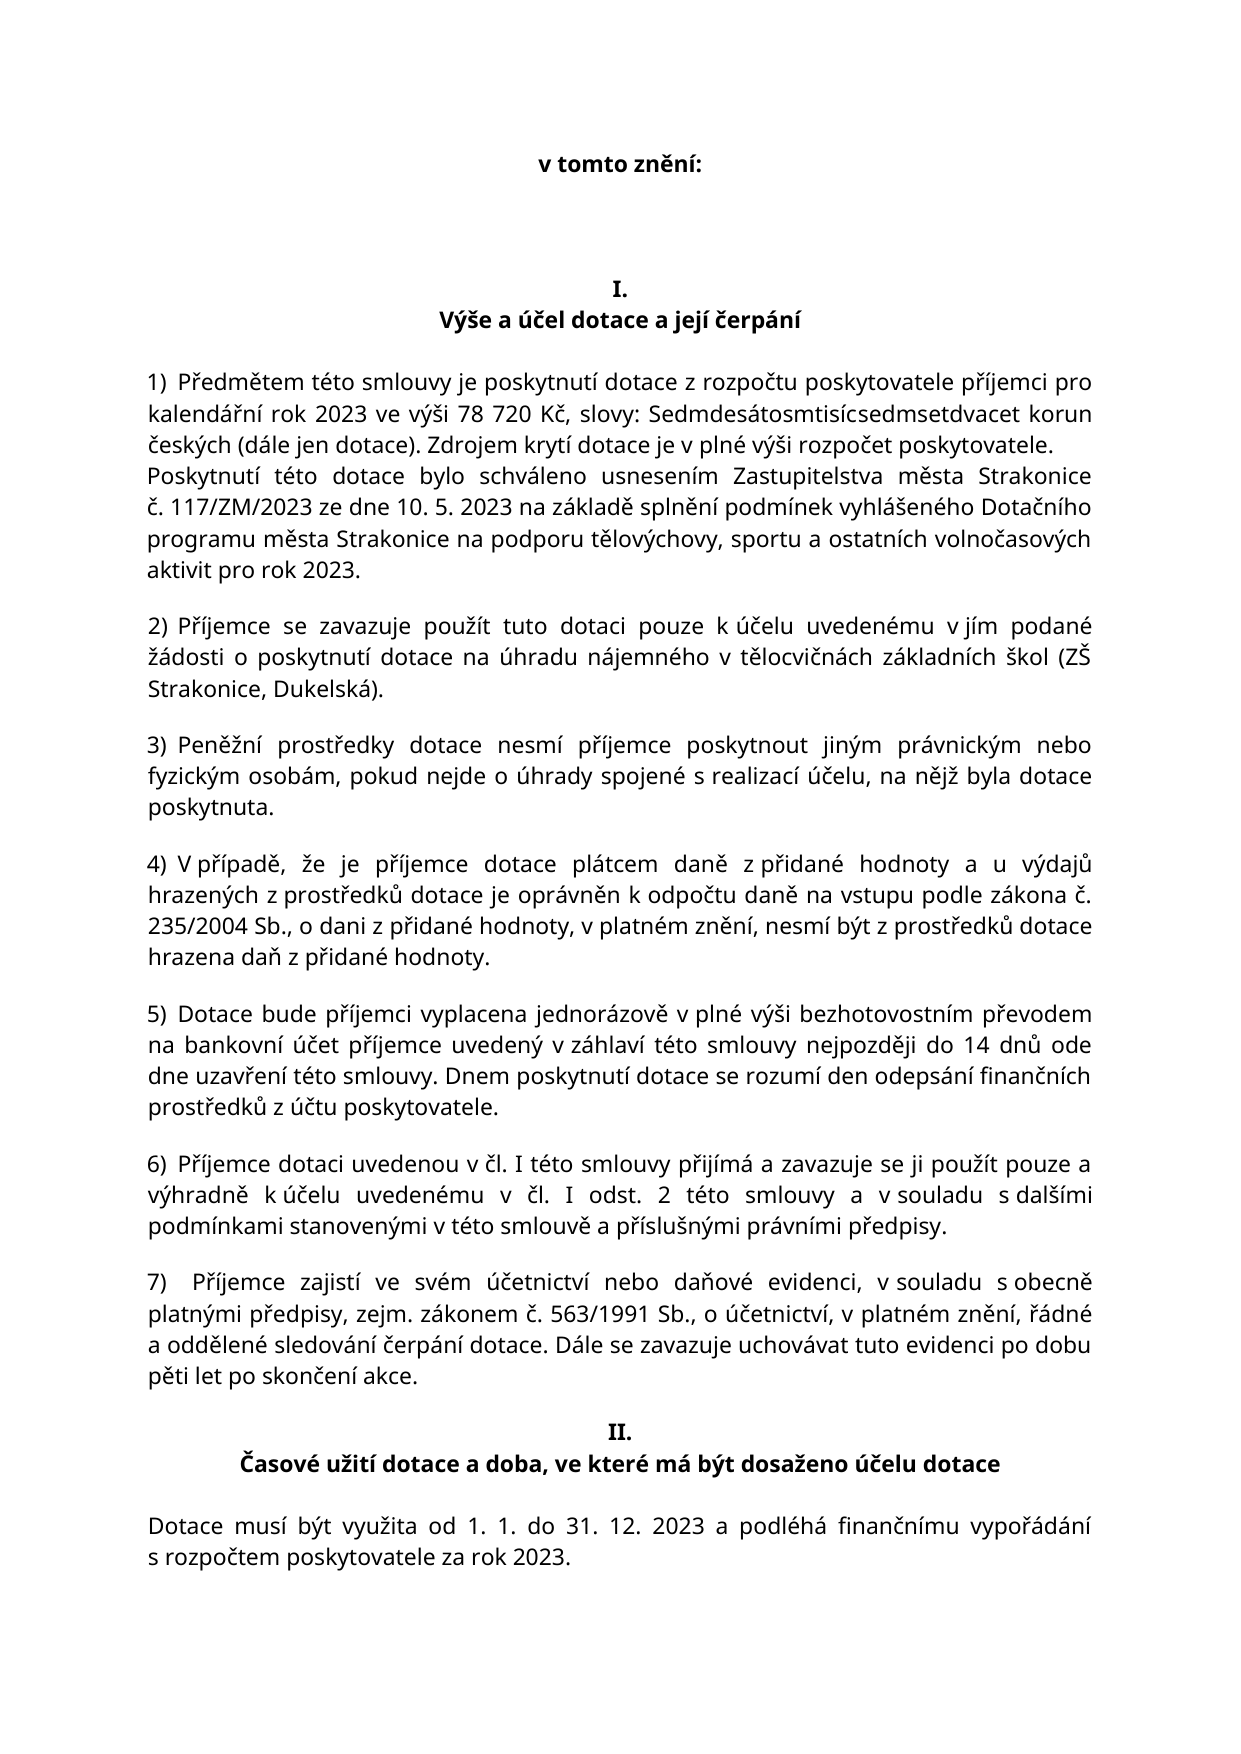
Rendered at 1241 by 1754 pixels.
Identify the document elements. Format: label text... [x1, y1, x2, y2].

list Peněžní prostředky dotace nesmí příjemce poskytnout jiným právnickým nebo fyzickým osobám, pokud nejde o úhrady spojené s realizací účelu, na nějž byla dotace poskytnuta. [147, 729, 1093, 823]
text Dotace musí být využita od 1. 1. do 31. 12. 2023 a podléhá finančnímu vypořádání s rozpočtem poskytovatele za rok 2023. [148, 1510, 1093, 1573]
list Předmětem této smlouvy je poskytnutí dotace z rozpočtu poskytovatele příjemci pro kalendářní rok 2023 ve výši 78 720 Kč, slovy: Sedmdesátosmtisícsedmsetdvacet korun českých (dále jen dotace). Zdrojem krytí dotace je v plné výši rozpočet poskytovatele. [146, 366, 1093, 460]
text I. [148, 273, 1093, 304]
text v tomto znění: [148, 148, 1093, 179]
list Příjemce se zavazuje použít tuto dotaci pouze k účelu uvedenému v jím podané žádosti o poskytnutí dotace na úhradu nájemného v tělocvičnách základních škol (ZŠ Strakonice, Dukelská). [148, 610, 1093, 704]
list V případě, že je příjemce dotace plátcem daně z přidané hodnoty a u výdajů hrazených z prostředků dotace je oprávněn k odpočtu daně na vstupu podle zákona č. 235/2004 Sb., o dani z přidané hodnoty, v platném znění, nesmí být z prostředků dotace hrazena daň z přidané hodnoty. [147, 848, 1093, 973]
list Příjemce zajistí ve svém účetnictví nebo daňové evidenci, v souladu s obecně platnými předpisy, zejm. zákonem č. 563/1991 Sb., o účetnictví, v platném znění, řádné a oddělené sledování čerpání dotace. Dále se zavazuje uchovávat tuto evidenci po dobu pěti let po skončení akce. [147, 1266, 1093, 1391]
text Časové užití dotace a doba, ve které má být dosaženo účelu dotace [148, 1448, 1093, 1479]
list Příjemce dotaci uvedenou v čl. I této smlouvy přijímá a zavazuje se ji použít pouze a výhradně k účelu uvedenému v čl. I odst. 2 této smlouvy a v souladu s dalšími podmínkami stanovenými v této smlouvě a příslušnými právními předpisy. [147, 1148, 1093, 1241]
text Poskytnutí této dotace bylo schváleno usnesením Zastupitelstva města Strakonice č. 117/ZM/2023 ze dne 10. 5. 2023 na základě splnění podmínek vyhlášeného Dotačního programu města Strakonice na podporu tělovýchovy, sportu a ostatních volnočasových aktivit pro rok 2023. [147, 460, 1093, 585]
text II. [148, 1416, 1093, 1448]
list Dotace bude příjemci vyplacena jednorázově v plné výši bezhotovostním převodem na bankovní účet příjemce uvedený v záhlaví této smlouvy nejpozději do 14 dnů ode dne uzavření této smlouvy. Dnem poskytnutí dotace se rozumí den odepsání finančních prostředků z účtu poskytovatele. [147, 998, 1093, 1123]
text Výše a účel dotace a její čerpání [148, 304, 1093, 335]
